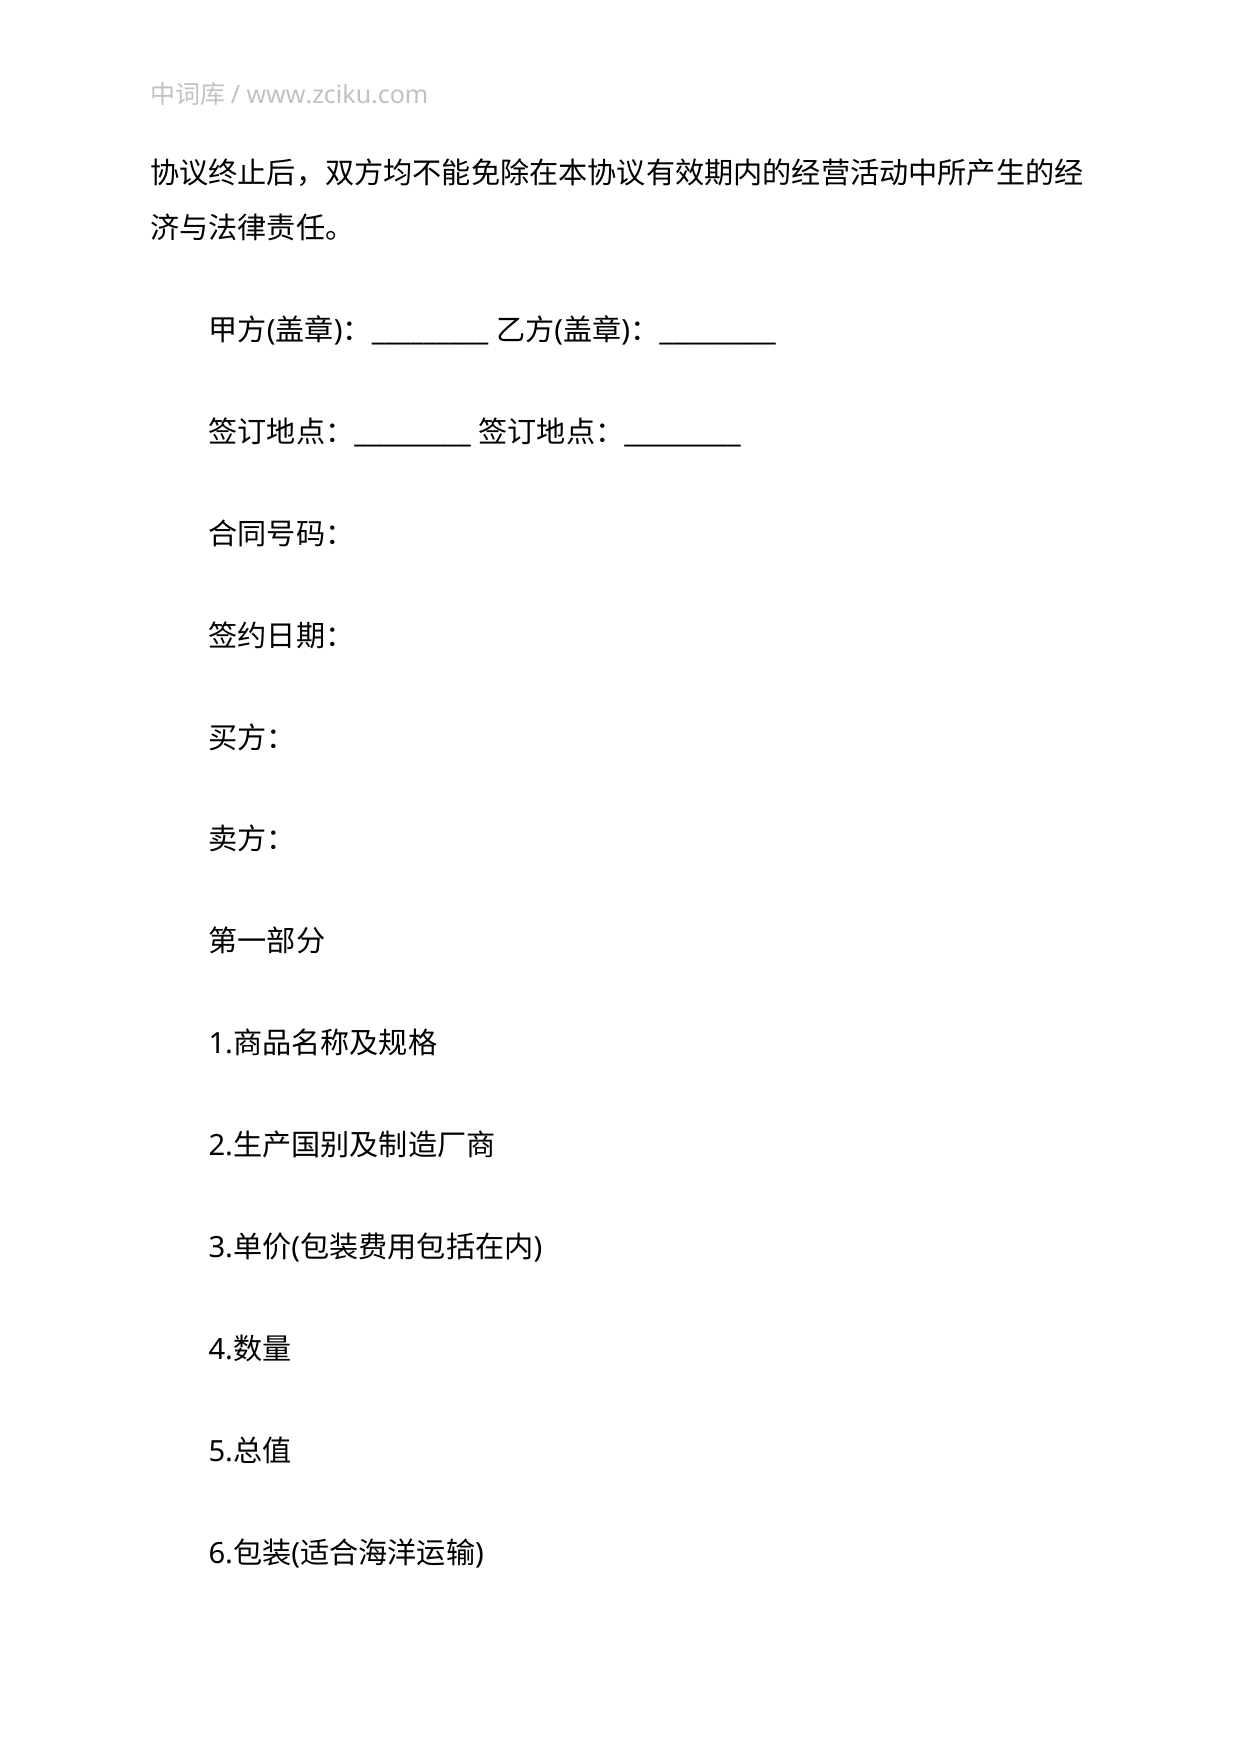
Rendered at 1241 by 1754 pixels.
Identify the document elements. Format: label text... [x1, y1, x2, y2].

text 6.包装(适合海洋运输) [150, 1529, 1090, 1572]
text 5.总值 [150, 1427, 1090, 1470]
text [150, 150, 1090, 247]
text 3.单价(包装费用包括在内) [150, 1223, 1090, 1266]
text 第一部分 [150, 918, 1090, 960]
text 2.生产国别及制造厂商 [150, 1121, 1090, 1164]
text 签订地点：_________ 签订地点：_________ [150, 409, 1090, 451]
text 4.数量 [150, 1325, 1090, 1368]
text 1.商品名称及规格 [150, 1019, 1090, 1062]
text 签约日期： [150, 612, 1090, 655]
text 卖方： [150, 816, 1090, 858]
text 买方： [150, 714, 1090, 756]
text 合同号码： [150, 511, 1090, 553]
text 甲方(盖章)：_________ 乙方(盖章)：_________ [150, 307, 1090, 349]
